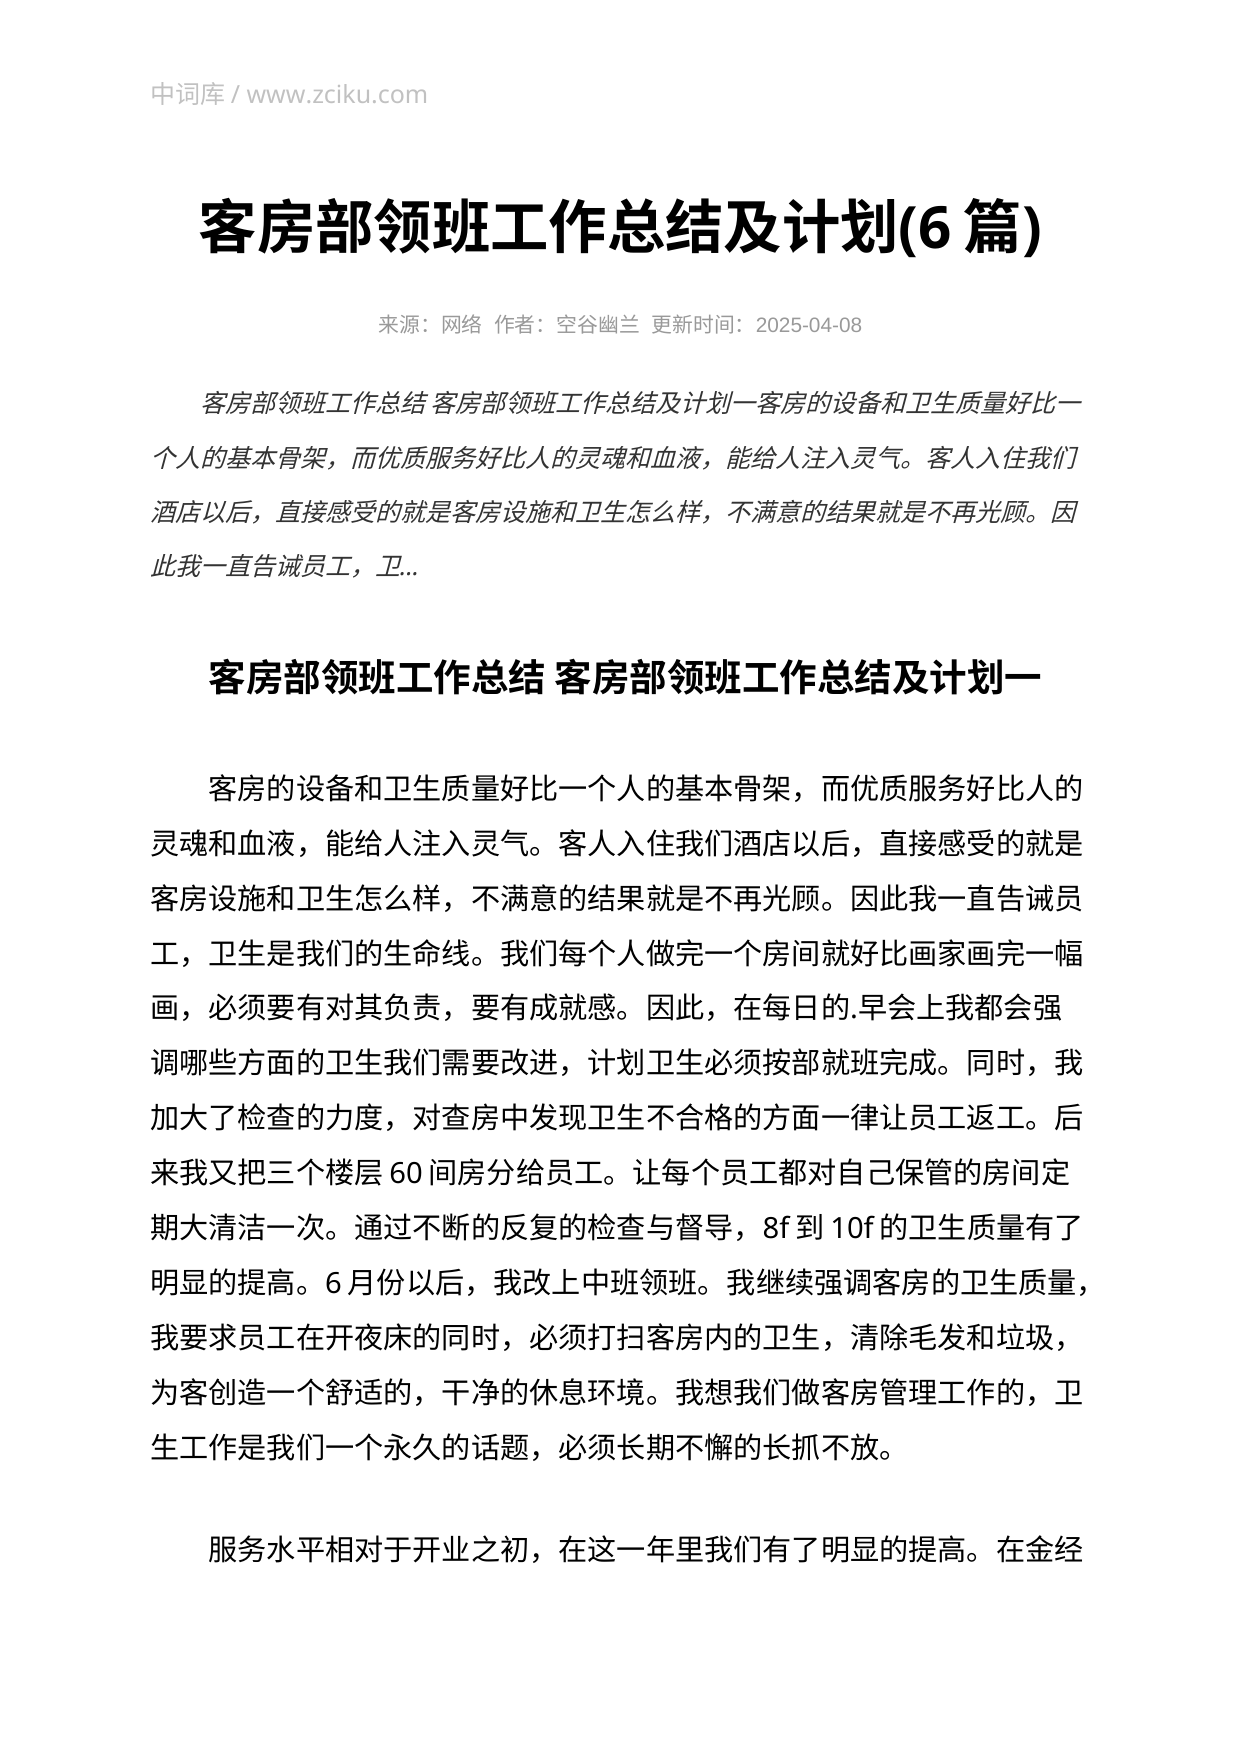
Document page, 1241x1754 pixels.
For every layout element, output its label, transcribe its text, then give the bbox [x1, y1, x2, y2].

text 客房的设备和卫生质量好比一个人的基本骨架，而优质服务好比人的灵魂和血液，能给人注入灵气。客人入住我们酒店以后，直接感受的就是客房设施和卫生怎么样，不满意的结果就是不再光顾。因此我一直告诫员工，卫生是我们的生命线。我们每个人做完一个房间就好比画家画完一幅画，必须要有对其负责，要有成就感。因此，在每日的.早会上我都会强调哪些方面的卫生我们需要改进，计划卫生必须按部就班完成。同时，我加大了检查的力度，对查房中发现卫生不合格的方面一律让员工返工。后来我又把三个楼层60间房分给员工。让每个员工都对自己保管的房间定期大清洁一次。通过不断的反复的检查与督导，8f到10f的卫生质量有了明显的提高。6月份以后，我改上中班领班。我继续强调客房的卫生质量，我要求员工在开夜床的同时，必须打扫客房内的卫生，清除毛发和垃圾，为客创造一个舒适的，干净的休息环境。我想我们做客房管理工作的，卫生工作是我们一个永久的话题，必须长期不懈的长抓不放。 [150, 766, 1090, 1467]
text 客房部领班工作总结 客房部领班工作总结及计划一客房的设备和卫生质量好比一个人的基本骨架，而优质服务好比人的灵魂和血液，能给人注入灵气。客人入住我们酒店以后，直接感受的就是客房设施和卫生怎么样，不满意的结果就是不再光顾。因此我一直告诫员工，卫... [150, 384, 1090, 583]
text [150, 1526, 1090, 1569]
text 客房部领班工作总结 客房部领班工作总结及计划一 [150, 648, 1090, 702]
text 来源：网络 作者：空谷幽兰 更新时间：2025-04-08 [150, 313, 1090, 337]
subtitle 客房部领班工作总结及计划(6篇) [150, 181, 1090, 266]
